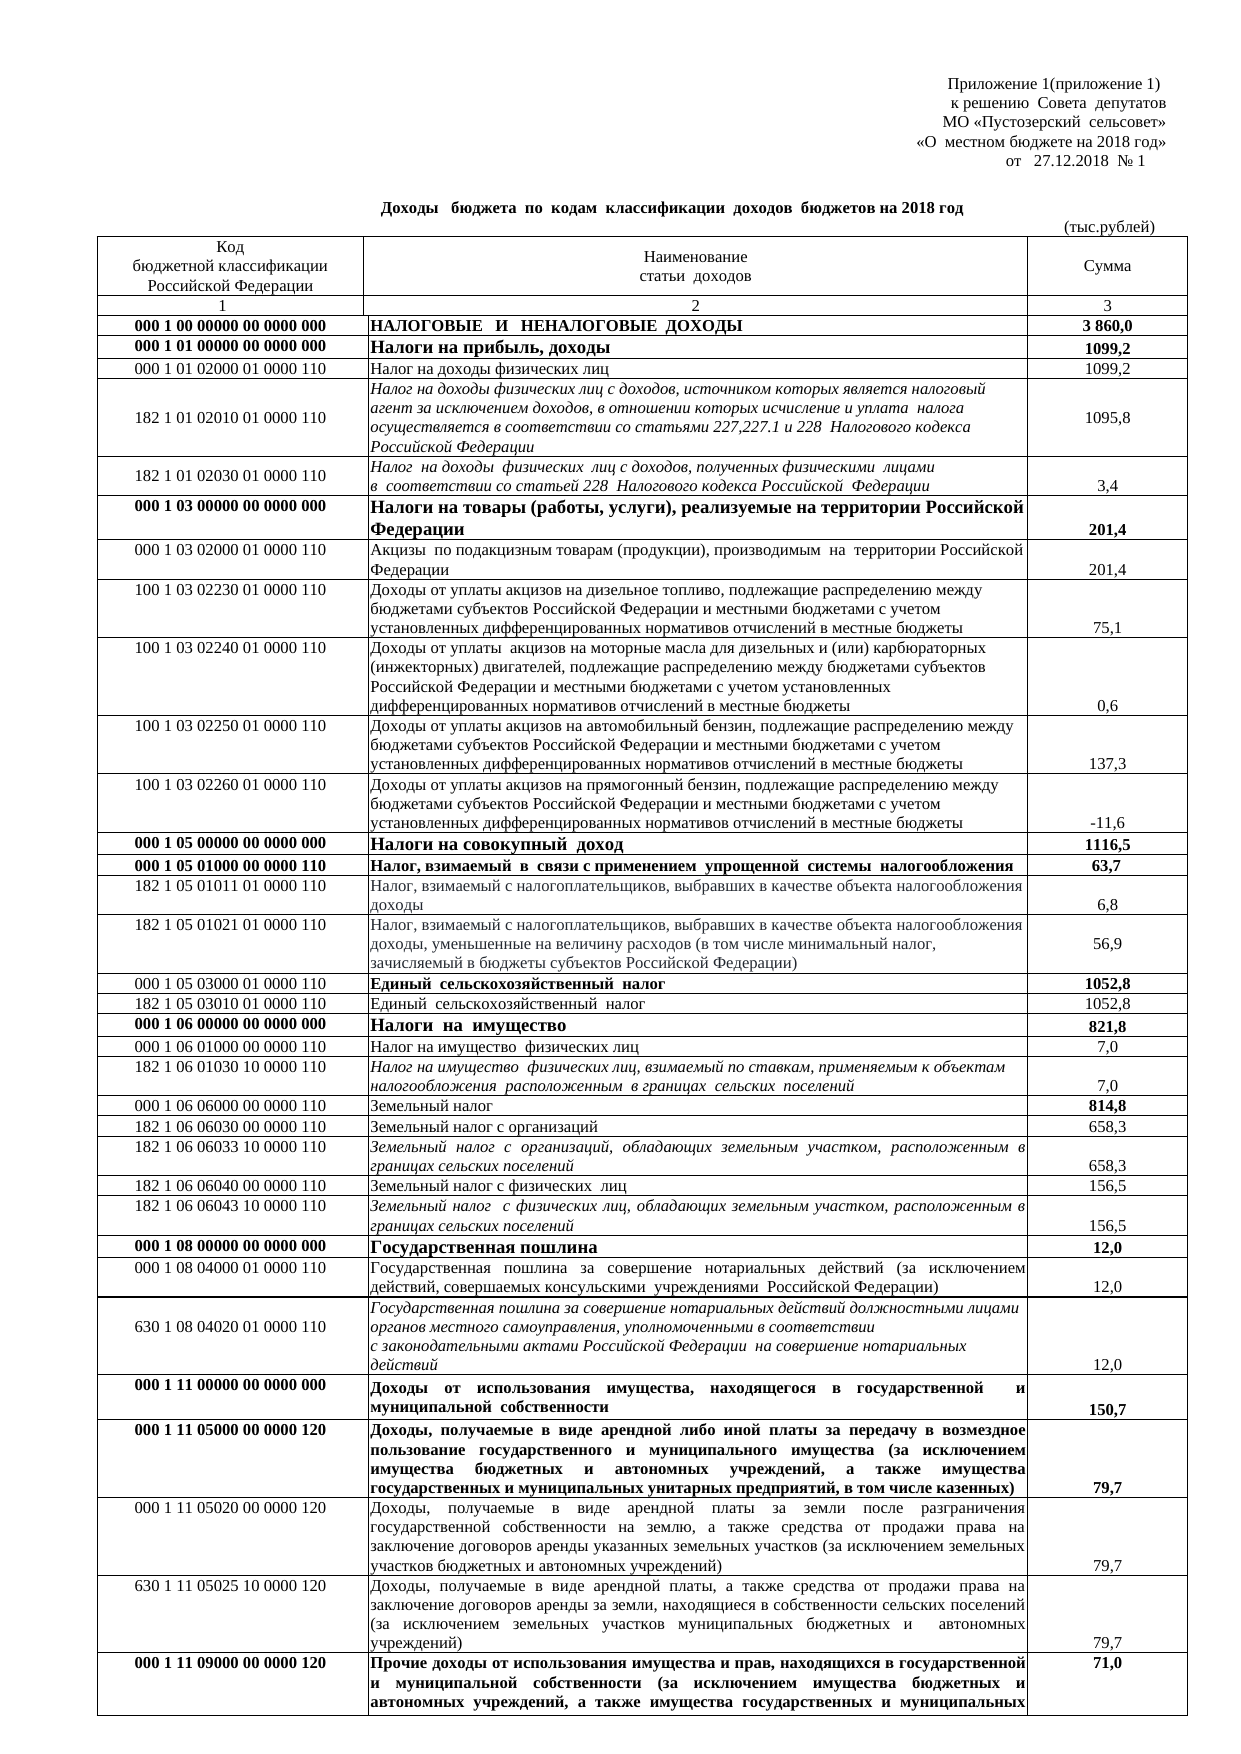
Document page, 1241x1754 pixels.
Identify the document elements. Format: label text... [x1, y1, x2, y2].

table_cell [363, 1116, 368, 1136]
table_cell [363, 833, 368, 854]
table_cell 182 1 05 01021 01 0000 110 [98, 915, 363, 972]
table_cell 182 1 01 02030 01 0000 110 [98, 457, 363, 495]
table_cell [363, 1014, 368, 1036]
table_cell Доходы от использования имущества, находящегося в государственной и муниципальной собственности [369, 1375, 1027, 1419]
table_cell 75,1 [1028, 580, 1187, 637]
table_cell [363, 540, 368, 578]
table_cell 71,0 [1028, 1653, 1187, 1715]
table_cell 1052,8 [1028, 974, 1187, 993]
table_cell 1099,2 [1028, 359, 1187, 378]
table_cell 000 1 03 00000 00 0000 000 [98, 496, 363, 539]
table_cell 3,4 [1028, 457, 1187, 495]
text к решению Совета депутатов [118, 93, 1166, 112]
table_cell [363, 1057, 368, 1095]
table_cell [363, 379, 368, 456]
table_cell Государственная пошлина за совершение нотариальных действий (за исключением действий, совершаемых консульскими учреждениями Российской Федерации) [369, 1258, 1027, 1296]
table_cell [363, 1176, 368, 1195]
table_cell 63,7 [1028, 855, 1187, 874]
table_cell [363, 1498, 368, 1574]
table_cell Налог, взимаемый с налогоплательщиков, выбравших в качестве объекта налогообложения доходы, уменьшенные на величину расходов (в том числе минимальный налог, зачисляемый в бюджеты субъектов Российской Федерации) [369, 915, 1027, 972]
table_cell [363, 580, 368, 637]
table_cell Налог, взимаемый в связи с применением упрощенной системы налогообложения [369, 855, 1027, 874]
table_cell 6,8 [1028, 876, 1187, 914]
table_cell 658,3 [1028, 1116, 1187, 1136]
table_cell Доходы, получаемые в виде арендной платы за земли после разграничения государственной собственности на землю, а также средства от продажи права на заключение договоров аренды указанных земельных участков (за исключением земельных участков бюджетных и автономных учреждений) [369, 1498, 1027, 1574]
table_cell [363, 876, 368, 914]
table_cell Доходы от уплаты акцизов на моторные масла для дизельных и (или) карбюраторных (инжекторных) двигателей, подлежащие распределению между бюджетами субъектов Российской Федерации и местными бюджетами с учетом установленных дифференцированных нормативов отчислений в местные бюджеты [369, 638, 1027, 715]
table_cell Земельный налог [369, 1096, 1027, 1115]
table_cell Налоги на совокупный доход [369, 833, 1027, 854]
table_cell 182 1 06 06033 10 0000 110 [98, 1137, 363, 1175]
table_cell 000 1 11 05000 00 0000 120 [98, 1420, 363, 1497]
table_cell 000 1 05 00000 00 0000 000 [98, 833, 363, 854]
table_cell Налог, взимаемый с налогоплательщиков, выбравших в качестве объекта налогообложения доходы [423, 876, 1027, 914]
table_cell Налог на имущество физических лиц [369, 1037, 1027, 1056]
table_cell Доходы от уплаты акцизов на автомобильный бензин, подлежащие распределению между бюджетами субъектов Российской Федерации и местными бюджетами с учетом установленных дифференцированных нормативов отчислений в местные бюджеты [369, 716, 1027, 773]
table_cell 000 1 06 06000 00 0000 110 [98, 1096, 363, 1115]
text Приложение 1(приложение 1) [118, 74, 1166, 93]
table_cell -11,6 [1028, 774, 1187, 832]
table_cell Налоги на товары (работы, услуги), реализуемые на территории Российской Федерации [369, 496, 1027, 539]
table_cell Налог на доходы физических лиц с доходов, источником которых является налоговый агент за исключением доходов, в отношении которых исчисление и уплата налога осуществляется в соответствии со статьями 227,227.1 и 228 Налогового кодекса Российской Федерации [369, 379, 1027, 456]
text МО «Пустозерский сельсовет» [118, 112, 1166, 131]
table_cell [363, 359, 368, 378]
table_cell 000 1 03 02000 01 0000 110 [98, 540, 363, 578]
table_cell 182 1 05 01011 01 0000 110 [98, 876, 363, 914]
table_cell 1099,2 [1028, 336, 1187, 358]
table_cell 156,5 [1028, 1196, 1187, 1234]
table_cell 182 1 06 01030 10 0000 110 [98, 1057, 363, 1095]
table_cell 182 1 06 06040 00 0000 110 [98, 1176, 363, 1195]
text от 27.12.2018 № 1 [118, 151, 1166, 170]
table_cell 000 1 11 00000 00 0000 000 [98, 1375, 363, 1419]
table_cell 2 [364, 296, 1027, 315]
table_cell Единый сельскохозяйственный налог [369, 994, 1027, 1013]
table_cell [363, 855, 368, 874]
table_cell 100 1 03 02260 01 0000 110 [98, 774, 363, 832]
text Доходы бюджета по кодам классификации доходов бюджетов на 2018 год [118, 198, 1166, 217]
table_cell [363, 1653, 368, 1715]
table_cell [363, 716, 368, 773]
table_cell 100 1 03 02230 01 0000 110 [98, 580, 363, 637]
table_cell Налог на доходы физических лиц с доходов, полученных физическими лицами в соответствии со статьей 228 Налогового кодекса Российской Федерации [369, 457, 1027, 495]
table_cell 1095,8 [1028, 379, 1187, 456]
table_cell Доходы от уплаты акцизов на дизельное топливо, подлежащие распределению между бюджетами субъектов Российской Федерации и местными бюджетами с учетом установленных дифференцированных нормативов отчислений в местные бюджеты [369, 580, 1027, 637]
table_cell 150,7 [1028, 1375, 1187, 1419]
table_cell 3 [1028, 296, 1187, 315]
table_cell 1052,8 [1028, 994, 1187, 1013]
table_cell 100 1 03 02240 01 0000 110 [98, 638, 363, 715]
table_cell 000 1 05 03000 01 0000 110 [98, 974, 363, 993]
table_cell 000 1 06 00000 00 0000 000 [98, 1014, 363, 1036]
table_cell [363, 496, 368, 539]
table_cell Налоги на имущество [369, 1014, 1027, 1036]
table_cell 100 1 03 02250 01 0000 110 [98, 716, 363, 773]
table_cell 1 [98, 296, 363, 315]
table_cell 12,0 [1028, 1258, 1187, 1296]
table_cell 000 1 06 01000 00 0000 110 [98, 1037, 363, 1056]
table_cell 182 1 06 06030 00 0000 110 [98, 1116, 363, 1136]
table_cell [363, 1096, 368, 1115]
table_cell 201,4 [1028, 496, 1187, 539]
table_cell 79,7 [1028, 1576, 1187, 1652]
table_cell 79,7 [1028, 1420, 1187, 1497]
table_cell 000 1 11 05020 00 0000 120 [98, 1498, 363, 1574]
table_cell [363, 1576, 368, 1652]
table_cell 658,3 [1028, 1137, 1187, 1175]
table_cell Земельный налог с физических лиц [369, 1176, 1027, 1195]
table_cell Доходы, получаемые в виде арендной либо иной платы за передачу в возмездное пользование государственного и муниципального имущества (за исключением имущества бюджетных и автономных учреждений, а также имущества государственных и муниципальных унитарных предприятий, в том числе казенных) [369, 1420, 1027, 1497]
table_cell 56,9 [1028, 915, 1187, 972]
table_header Сумма [1028, 237, 1187, 294]
table_cell 630 1 11 05025 10 0000 120 [98, 1576, 363, 1652]
table_cell [363, 774, 368, 832]
table_cell 7,0 [1028, 1037, 1187, 1056]
table_cell [363, 1196, 368, 1234]
table_cell 12,0 [1028, 1236, 1187, 1257]
table_cell 000 1 01 02000 01 0000 110 [98, 359, 363, 378]
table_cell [369, 1653, 1027, 1715]
table_cell Земельный налог с организаций, обладающих земельным участком, расположенным в границах сельских поселений [369, 1137, 1027, 1175]
table_cell Государственная пошлина [369, 1236, 1027, 1257]
table_cell [363, 1375, 368, 1419]
table_cell 000 1 00 00000 00 0000 000 [98, 316, 363, 335]
table_cell 7,0 [1028, 1057, 1187, 1095]
table_cell 182 1 01 02010 01 0000 110 [98, 379, 363, 456]
table_cell 000 1 05 01000 00 0000 110 [98, 855, 363, 874]
table_cell Акцизы по подакцизным товарам (продукции), производимым на территории Российской Федерации [369, 540, 1027, 578]
table_cell [363, 994, 368, 1013]
table_cell 1116,5 [1028, 833, 1187, 854]
table_cell [363, 1258, 368, 1296]
table_cell [363, 1236, 368, 1257]
table_cell Земельный налог с физических лиц, обладающих земельным участком, расположенным в границах сельских поселений [369, 1196, 1027, 1234]
table_cell НАЛОГОВЫЕ И НЕНАЛОГОВЫЕ ДОХОДЫ [369, 316, 1027, 335]
table_cell [363, 457, 368, 495]
table_cell 201,4 [1028, 540, 1187, 578]
table_cell Доходы от уплаты акцизов на прямогонный бензин, подлежащие распределению между бюджетами субъектов Российской Федерации и местными бюджетами с учетом установленных дифференцированных нормативов отчислений в местные бюджеты [369, 774, 1027, 832]
table_cell [363, 1298, 368, 1374]
text «О местном бюджете на 2018 год» [118, 131, 1166, 151]
table_cell [363, 336, 368, 358]
table_cell 156,5 [1028, 1176, 1187, 1195]
table_cell [363, 974, 368, 993]
table_header Код бюджетной классификации Российской Федерации [98, 237, 363, 294]
table_cell 12,0 [1028, 1298, 1187, 1374]
table_cell 821,8 [1028, 1014, 1187, 1036]
table_cell [363, 915, 368, 972]
text (тыс.рублей) [118, 217, 1166, 236]
table_cell Налог на имущество физических лиц, взимаемый по ставкам, применяемым к объектам налогообложения расположенным в границах сельских поселений [369, 1057, 1027, 1095]
table_cell 000 1 08 00000 00 0000 000 [98, 1236, 363, 1257]
table_cell 3 860,0 [1028, 316, 1187, 335]
table_cell 000 1 08 04000 01 0000 110 [98, 1258, 363, 1296]
table_cell 630 1 08 04020 01 0000 110 [98, 1298, 363, 1374]
table_cell Единый сельскохозяйственный налог [369, 974, 1027, 993]
table_header Наименование статьи доходов [364, 237, 1027, 294]
table_cell [363, 638, 368, 715]
table_cell 0,6 [1028, 638, 1187, 715]
table_cell 182 1 06 06043 10 0000 110 [98, 1196, 363, 1234]
table_cell Налоги на прибыль, доходы [369, 336, 1027, 358]
table_cell Земельный налог с организаций [369, 1116, 1027, 1136]
table_cell [363, 1420, 368, 1497]
table_cell [363, 316, 368, 335]
table_cell 79,7 [1028, 1498, 1187, 1574]
table_cell 814,8 [1028, 1096, 1187, 1115]
table_cell Доходы, получаемые в виде арендной платы, а также средства от продажи права на заключение договоров аренды за земли, находящиеся в собственности сельских поселений (за исключением земельных участков муниципальных бюджетных и автономных учреждений) [369, 1576, 1027, 1652]
table_cell Налог на доходы физических лиц [369, 359, 1027, 378]
table_cell 137,3 [1028, 716, 1187, 773]
table_cell [363, 1037, 368, 1056]
table_cell 000 1 01 00000 00 0000 000 [98, 336, 363, 358]
table_cell 182 1 05 03010 01 0000 110 [98, 994, 363, 1013]
table_cell Государственная пошлина за совершение нотариальных действий должностными лицами органов местного самоуправления, уполномоченными в соответствии с законодательными актами Российской Федерации на совершение нотариальных действий [369, 1298, 1027, 1374]
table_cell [98, 1653, 363, 1715]
table_cell [363, 1137, 368, 1175]
